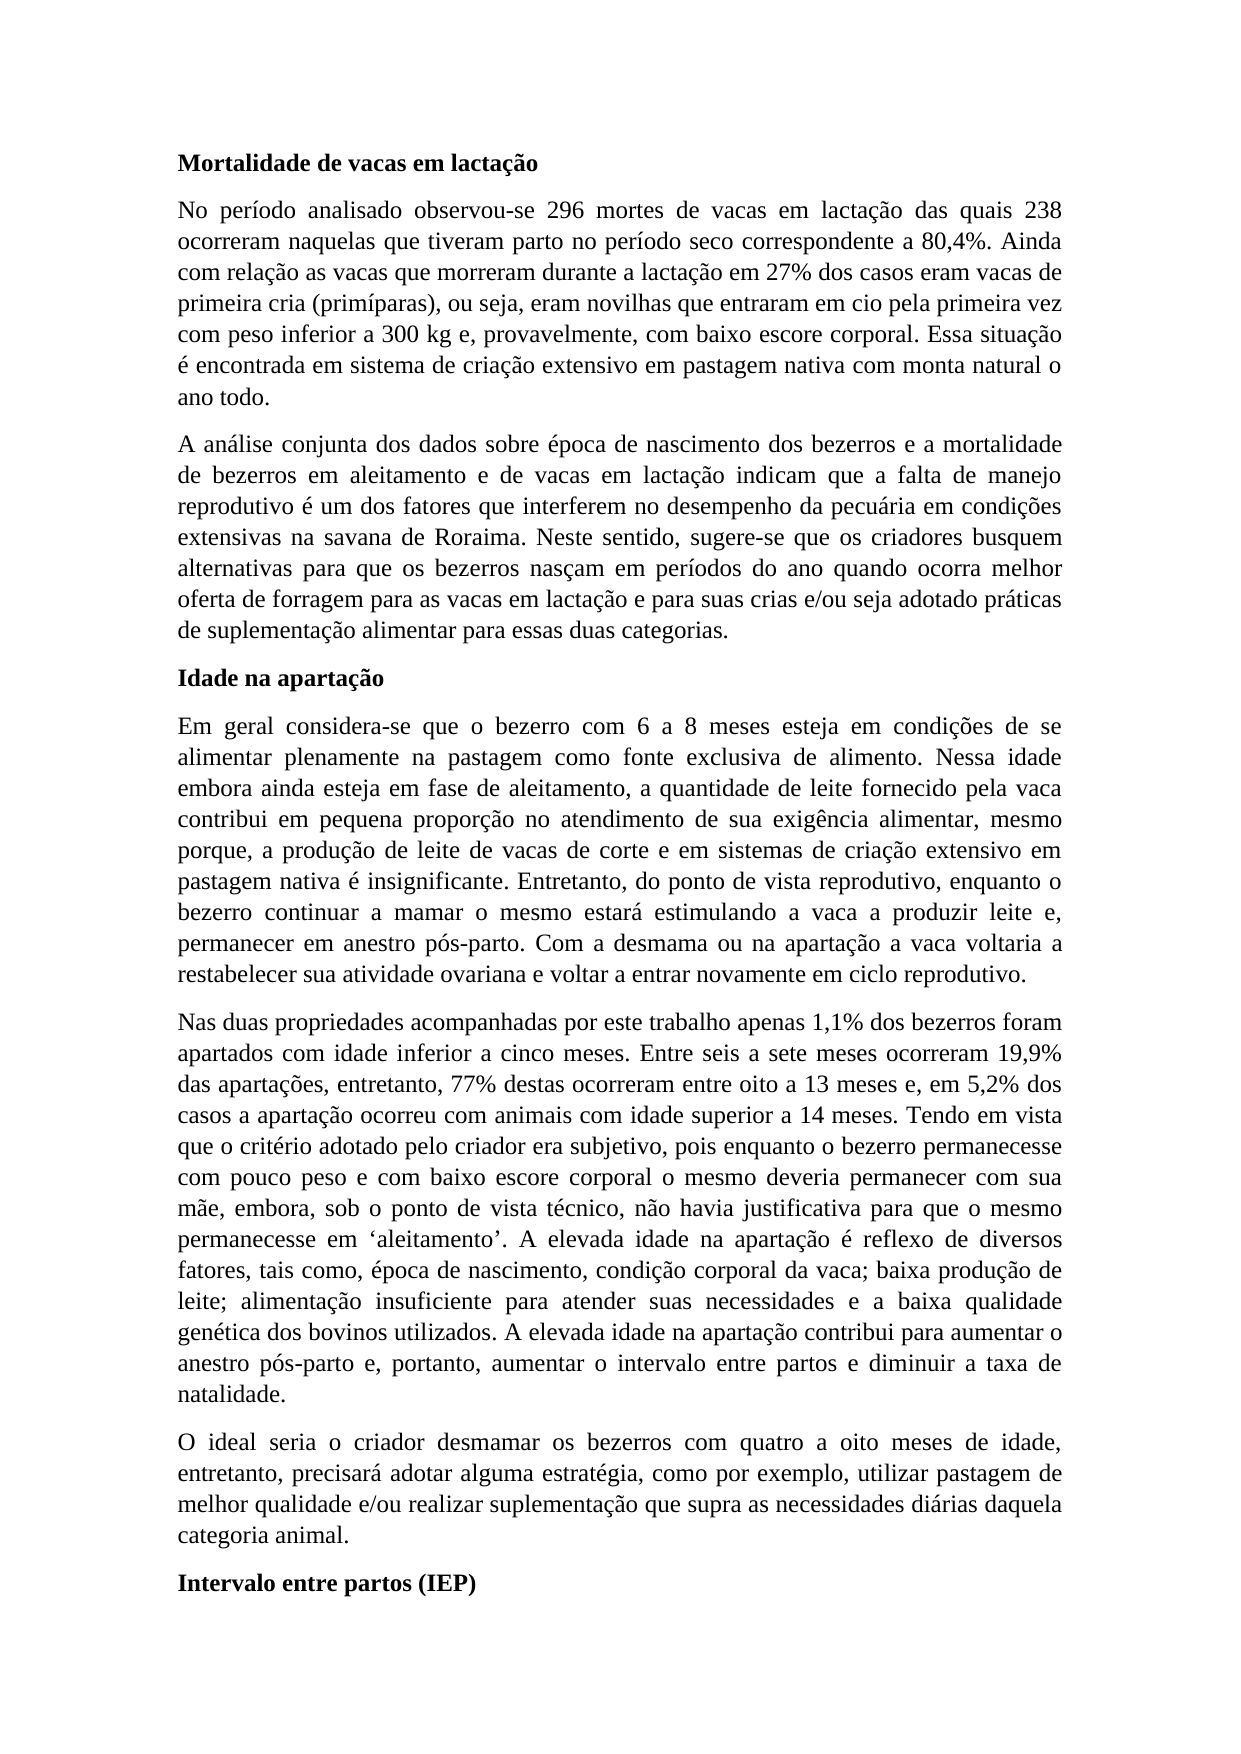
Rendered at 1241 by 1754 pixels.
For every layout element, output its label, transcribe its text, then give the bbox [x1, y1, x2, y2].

text O ideal seria o criador desmamar os bezerros com quatro a oito meses de idade, entretanto, precisará adotar alguma estratégia, como por exemplo, utilizar pastagem de melhor qualidade e/ou realizar suplementação que supra as necessidades diárias daquela categoria animal. [177, 1427, 1063, 1549]
text Mortalidade de vacas em lactação [177, 148, 1063, 176]
text Intervalo entre partos (IEP) [177, 1568, 1063, 1597]
text No período analisado observou-se 296 mortes de vacas em lactação das quais 238 ocorreram naquelas que tiveram parto no período seco correspondente a 80,4%. Ainda com relação as vacas que morreram durante a lactação em 27% dos casos eram vacas de primeira cria (primíparas), ou seja, eram novilhas que entraram em cio pela primeira vez com peso inferior a 300 kg e, provavelmente, com baixo escore corporal. Essa situação é encontrada em sistema de criação extensivo em pastagem nativa com monta natural o ano todo. [177, 195, 1063, 410]
text Em geral considera-se que o bezerro com 6 a 8 meses esteja em condições de se alimentar plenamente na pastagem como fonte exclusiva de alimento. Nessa idade embora ainda esteja em fase de aleitamento, a quantidade de leite fornecido pela vaca contribui em pequena proporção no atendimento de sua exigência alimentar, mesmo porque, a produção de leite de vacas de corte e em sistemas de criação extensivo em pastagem nativa é insignificante. Entretanto, do ponto de vista reprodutivo, enquanto o bezerro continuar a mamar o mesmo estará estimulando a vaca a produzir leite e, permanecer em anestro pós-parto. Com a desmama ou na apartação a vaca voltaria a restabelecer sua atividade ovariana e voltar a entrar novamente em ciclo reprodutivo. [177, 711, 1063, 988]
text A análise conjunta dos dados sobre época de nascimento dos bezerros e a mortalidade de bezerros em aleitamento e de vacas em lactação indicam que a falta de manejo reprodutivo é um dos fatores que interferem no desempenho da pecuária em condições extensivas na savana de Roraima. Neste sentido, sugere-se que os criadores busquem alternativas para que os bezerros nasçam em períodos do ano quando ocorra melhor oferta de forragem para as vacas em lactação e para suas crias e/ou seja adotado práticas de suplementação alimentar para essas duas categorias. [177, 429, 1063, 644]
text Idade na apartação [177, 663, 1063, 692]
text Nas duas propriedades acompanhadas por este trabalho apenas 1,1% dos bezerros foram apartados com idade inferior a cinco meses. Entre seis a sete meses ocorreram 19,9% das apartações, entretanto, 77% destas ocorreram entre oito a 13 meses e, em 5,2% dos casos a apartação ocorreu com animais com idade superior a 14 meses. Tendo em vista que o critério adotado pelo criador era subjetivo, pois enquanto o bezerro permanecesse com pouco peso e com baixo escore corporal o mesmo deveria permanecer com sua mãe, embora, sob o ponto de vista técnico, não havia justificativa para que o mesmo permanecesse em ‘aleitamento’. A elevada idade na apartação é reflexo de diversos fatores, tais como, época de nascimento, condição corporal da vaca; baixa produção de leite; alimentação insuficiente para atender suas necessidades e a baixa qualidade genética dos bovinos utilizados. A elevada idade na apartação contribui para aumentar o anestro pós-parto e, portanto, aumentar o intervalo entre partos e diminuir a taxa de natalidade. [177, 1007, 1063, 1408]
